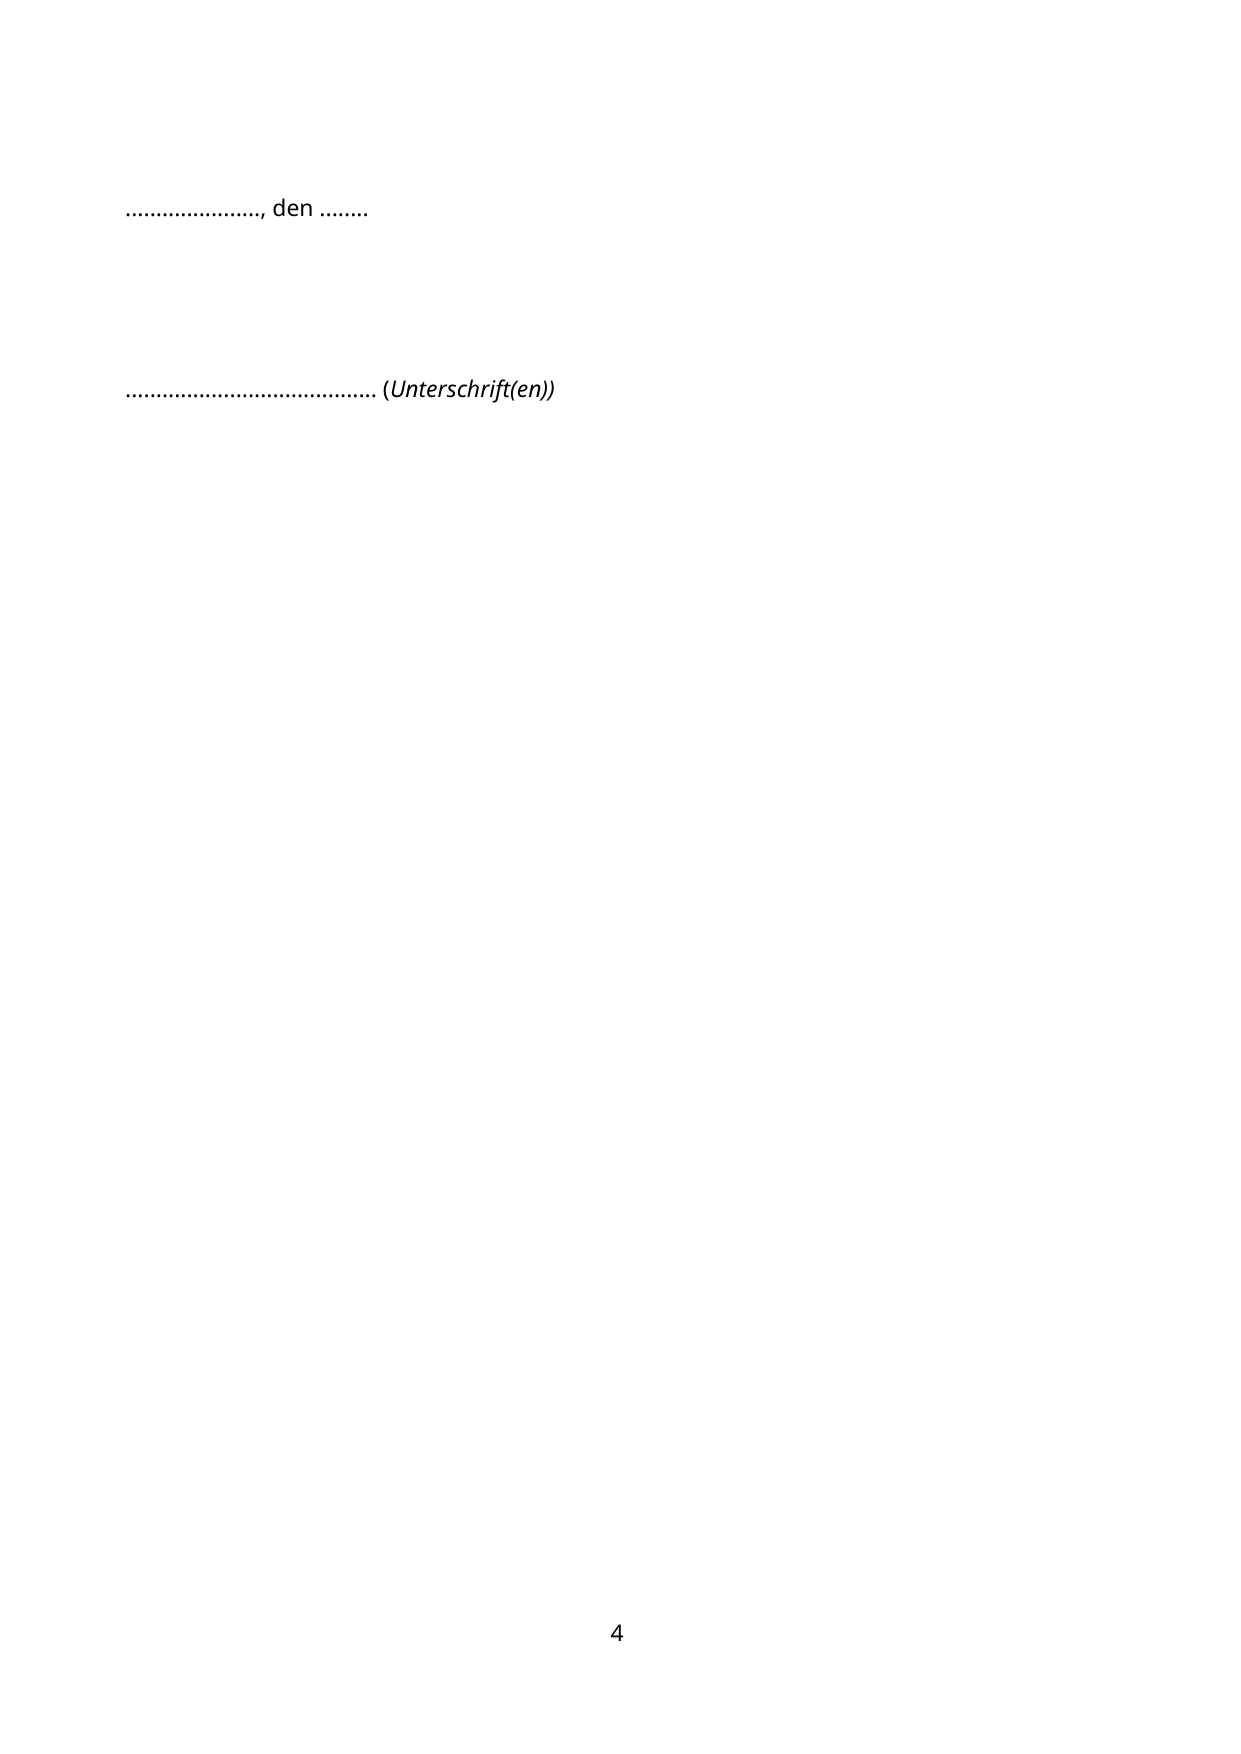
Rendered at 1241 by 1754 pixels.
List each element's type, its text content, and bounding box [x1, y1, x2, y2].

text ......................................... (Unterschrift(en)) [125, 373, 1109, 404]
text ......................, den ........ [125, 192, 1109, 223]
